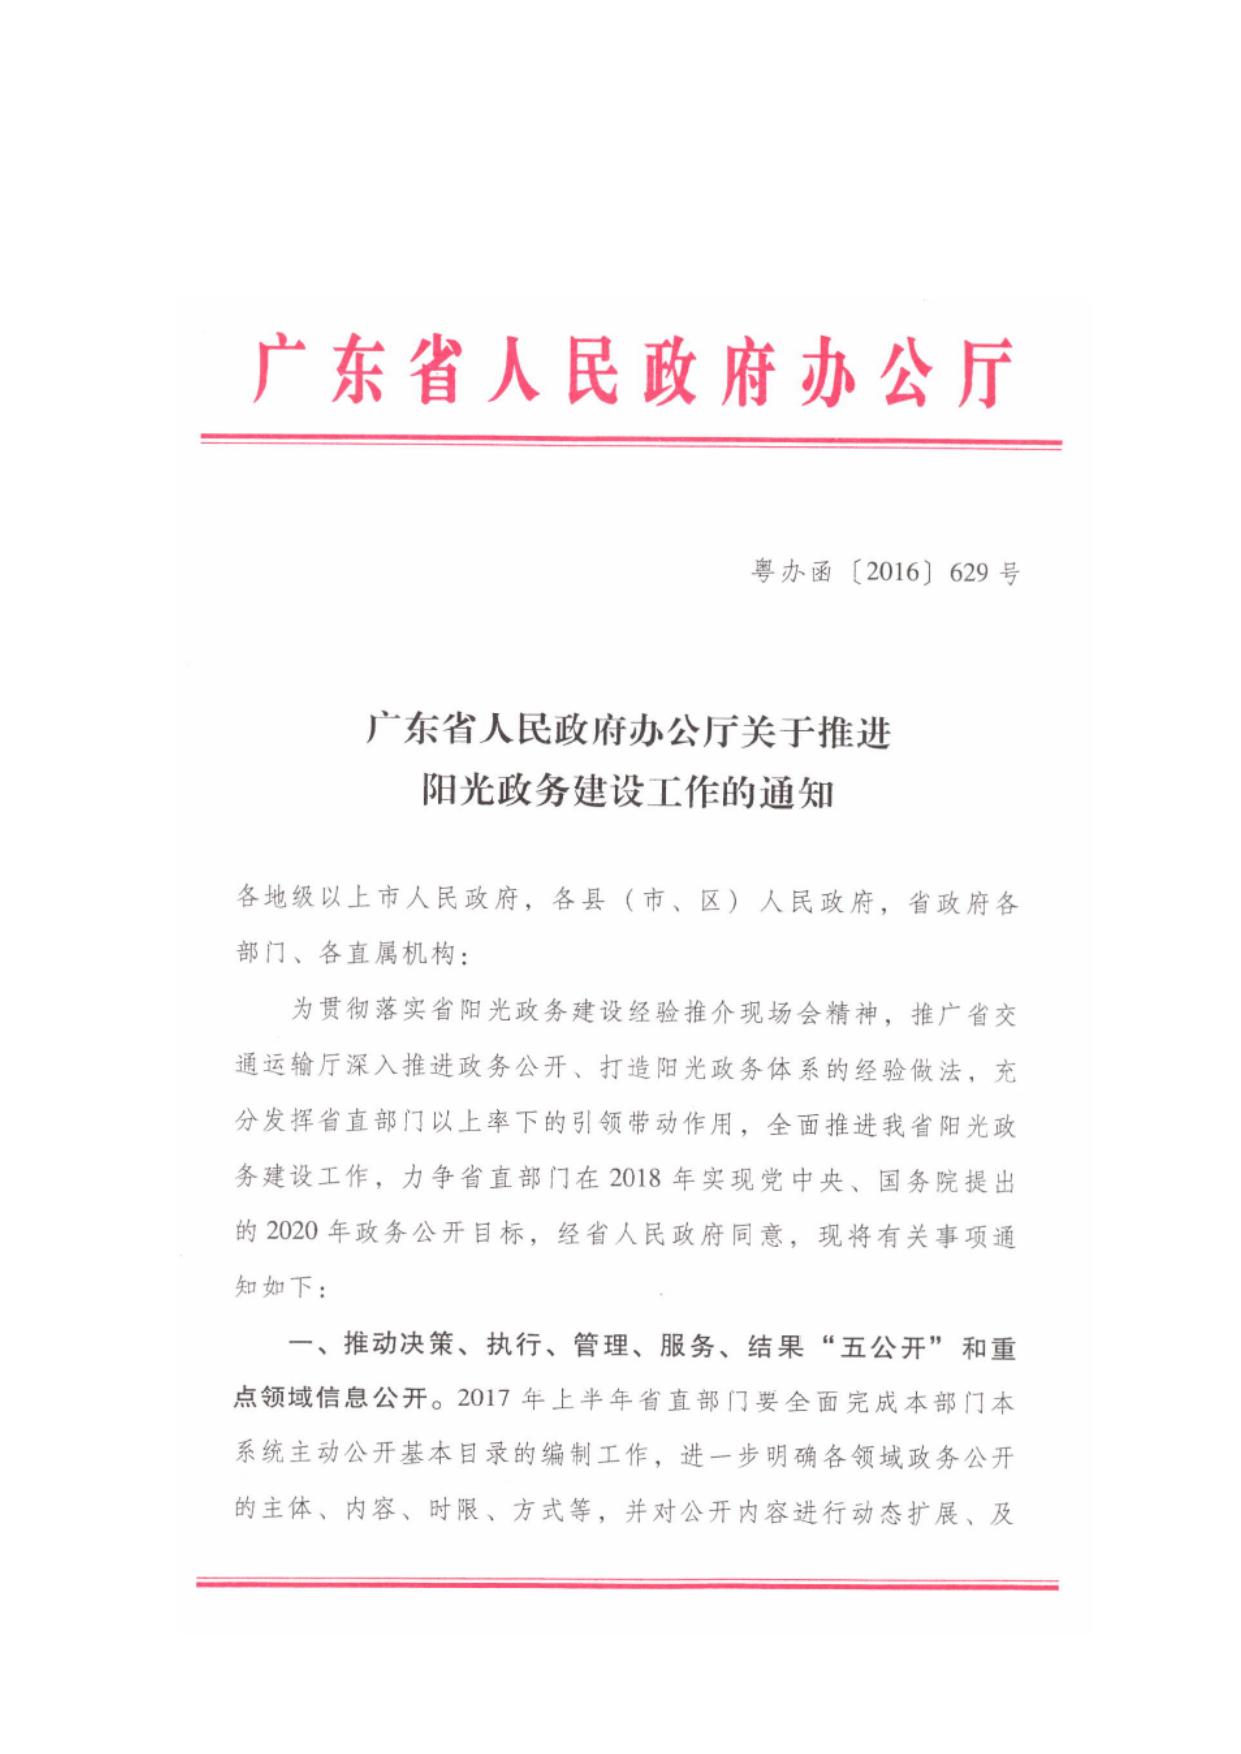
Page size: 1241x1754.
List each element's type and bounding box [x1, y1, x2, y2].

picture [178, 298, 1093, 1635]
